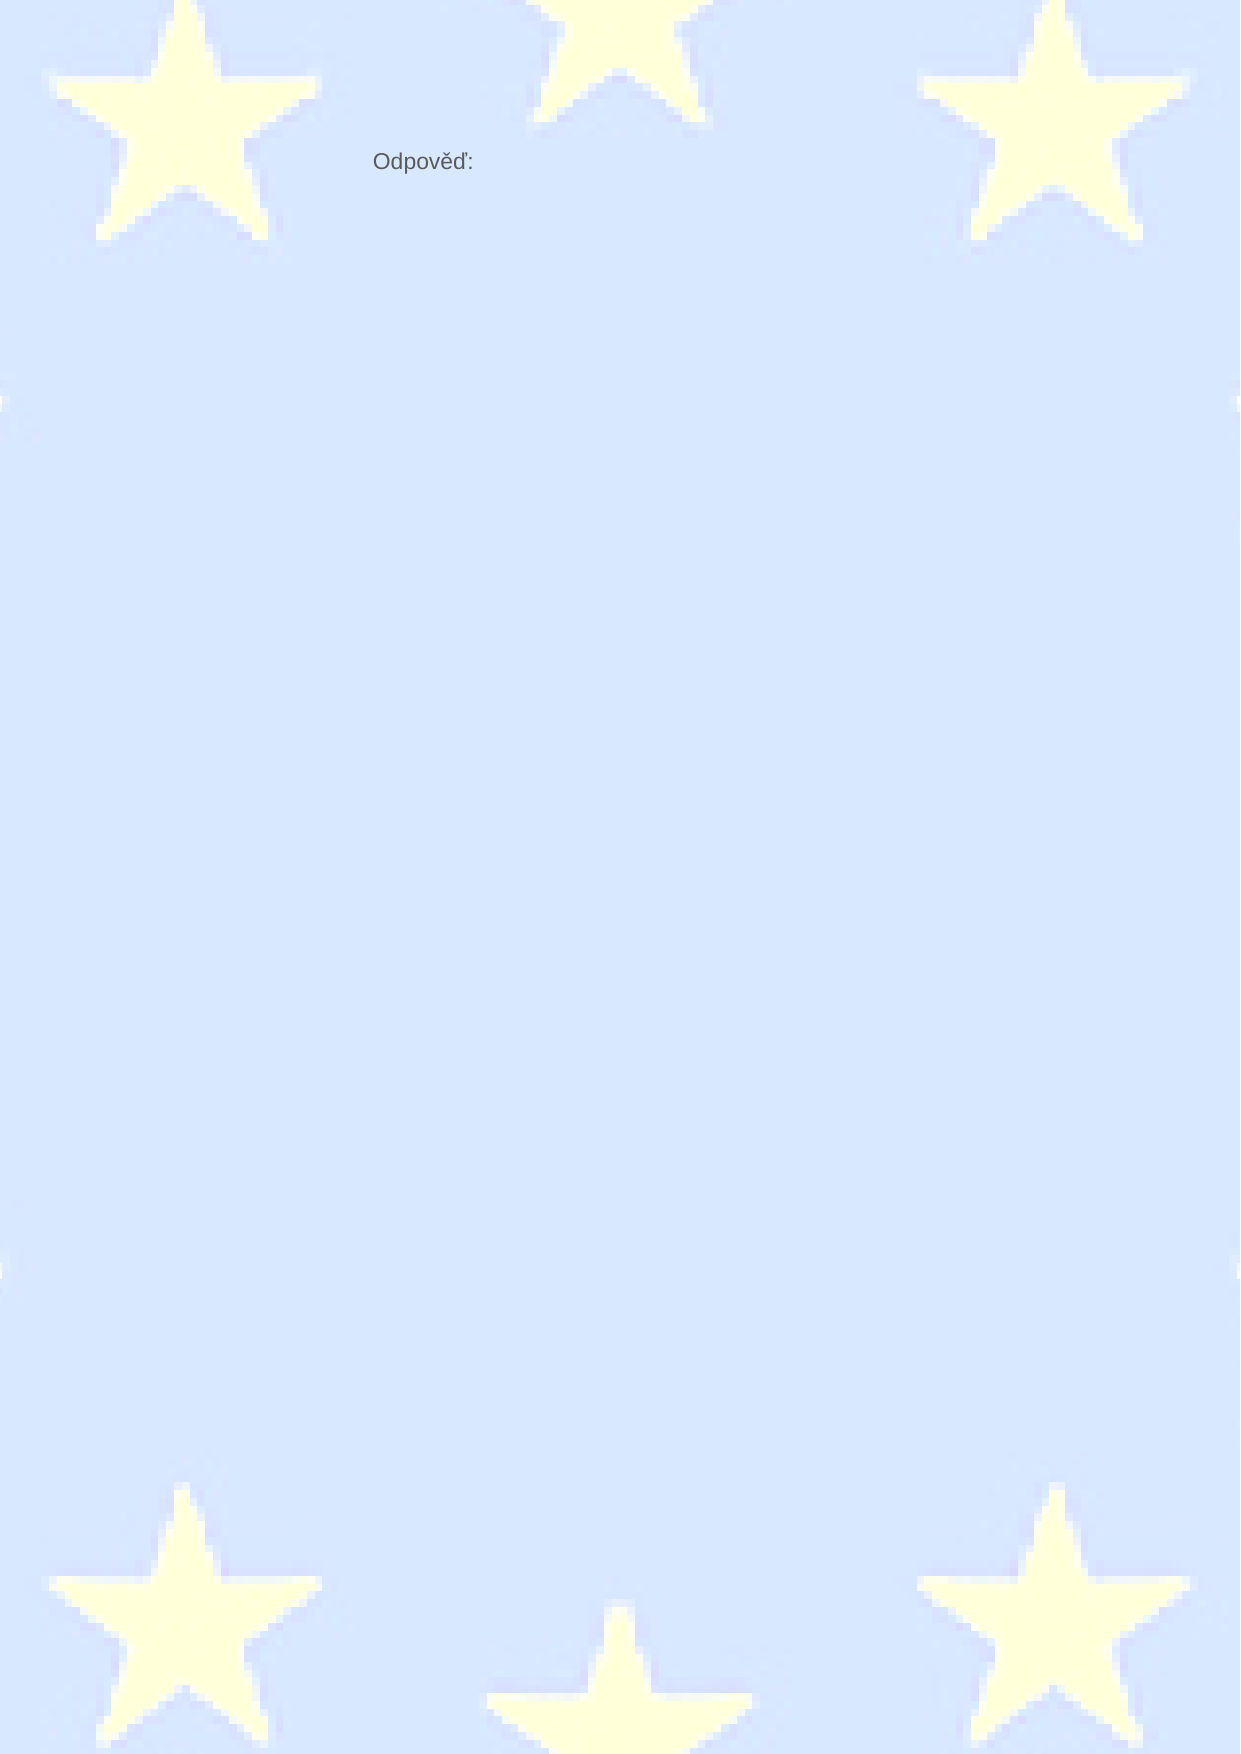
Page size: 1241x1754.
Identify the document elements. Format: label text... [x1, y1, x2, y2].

text Odpověď: [373, 148, 1093, 174]
